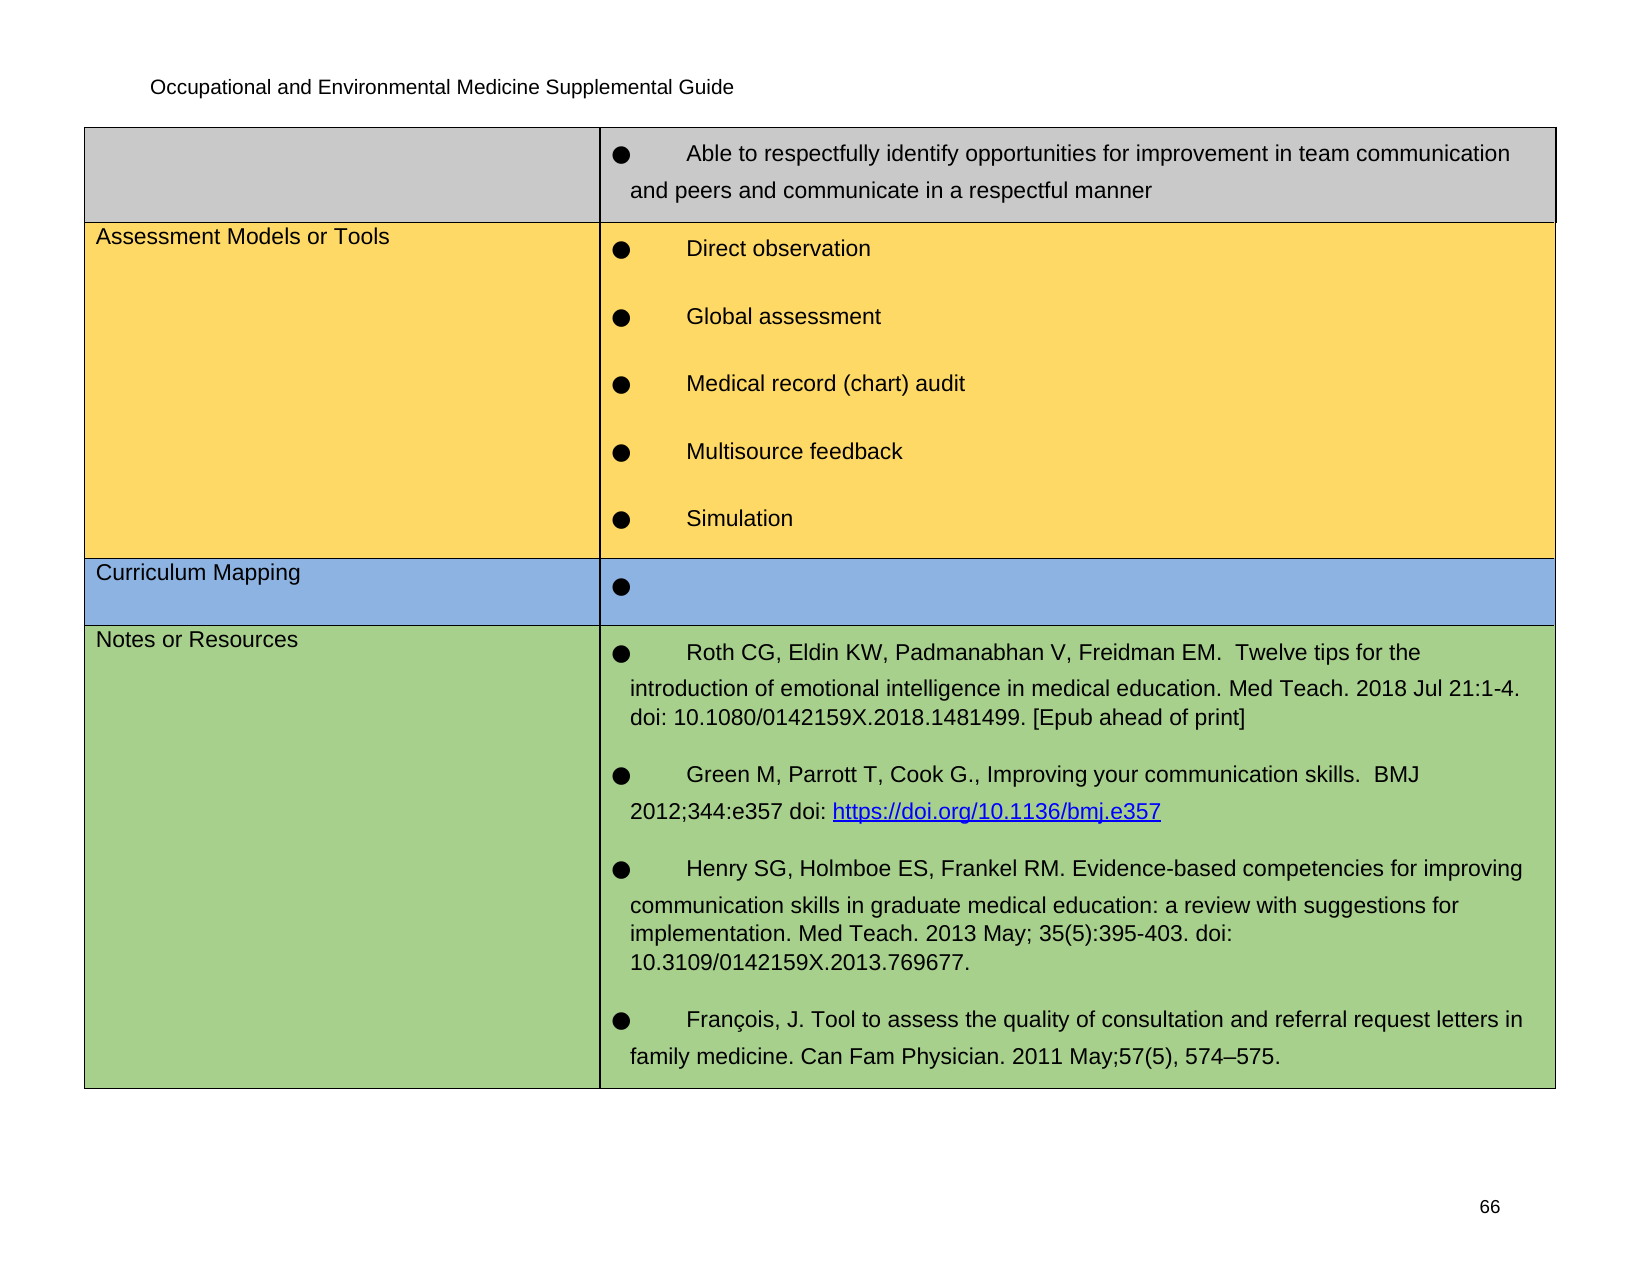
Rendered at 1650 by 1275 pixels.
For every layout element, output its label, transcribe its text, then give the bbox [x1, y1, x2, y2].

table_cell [85, 128, 599, 222]
table_cell [601, 558, 1555, 625]
table_cell Curriculum Mapping [85, 559, 599, 625]
table_cell Notes or Resources [85, 626, 599, 1088]
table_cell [601, 625, 1555, 1088]
table_cell Assessment Models or Tools [85, 223, 599, 558]
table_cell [601, 128, 1555, 222]
table_cell Direct observation Global assessment Medical record (chart) audit Multisource feedback Simulation [601, 222, 1555, 558]
